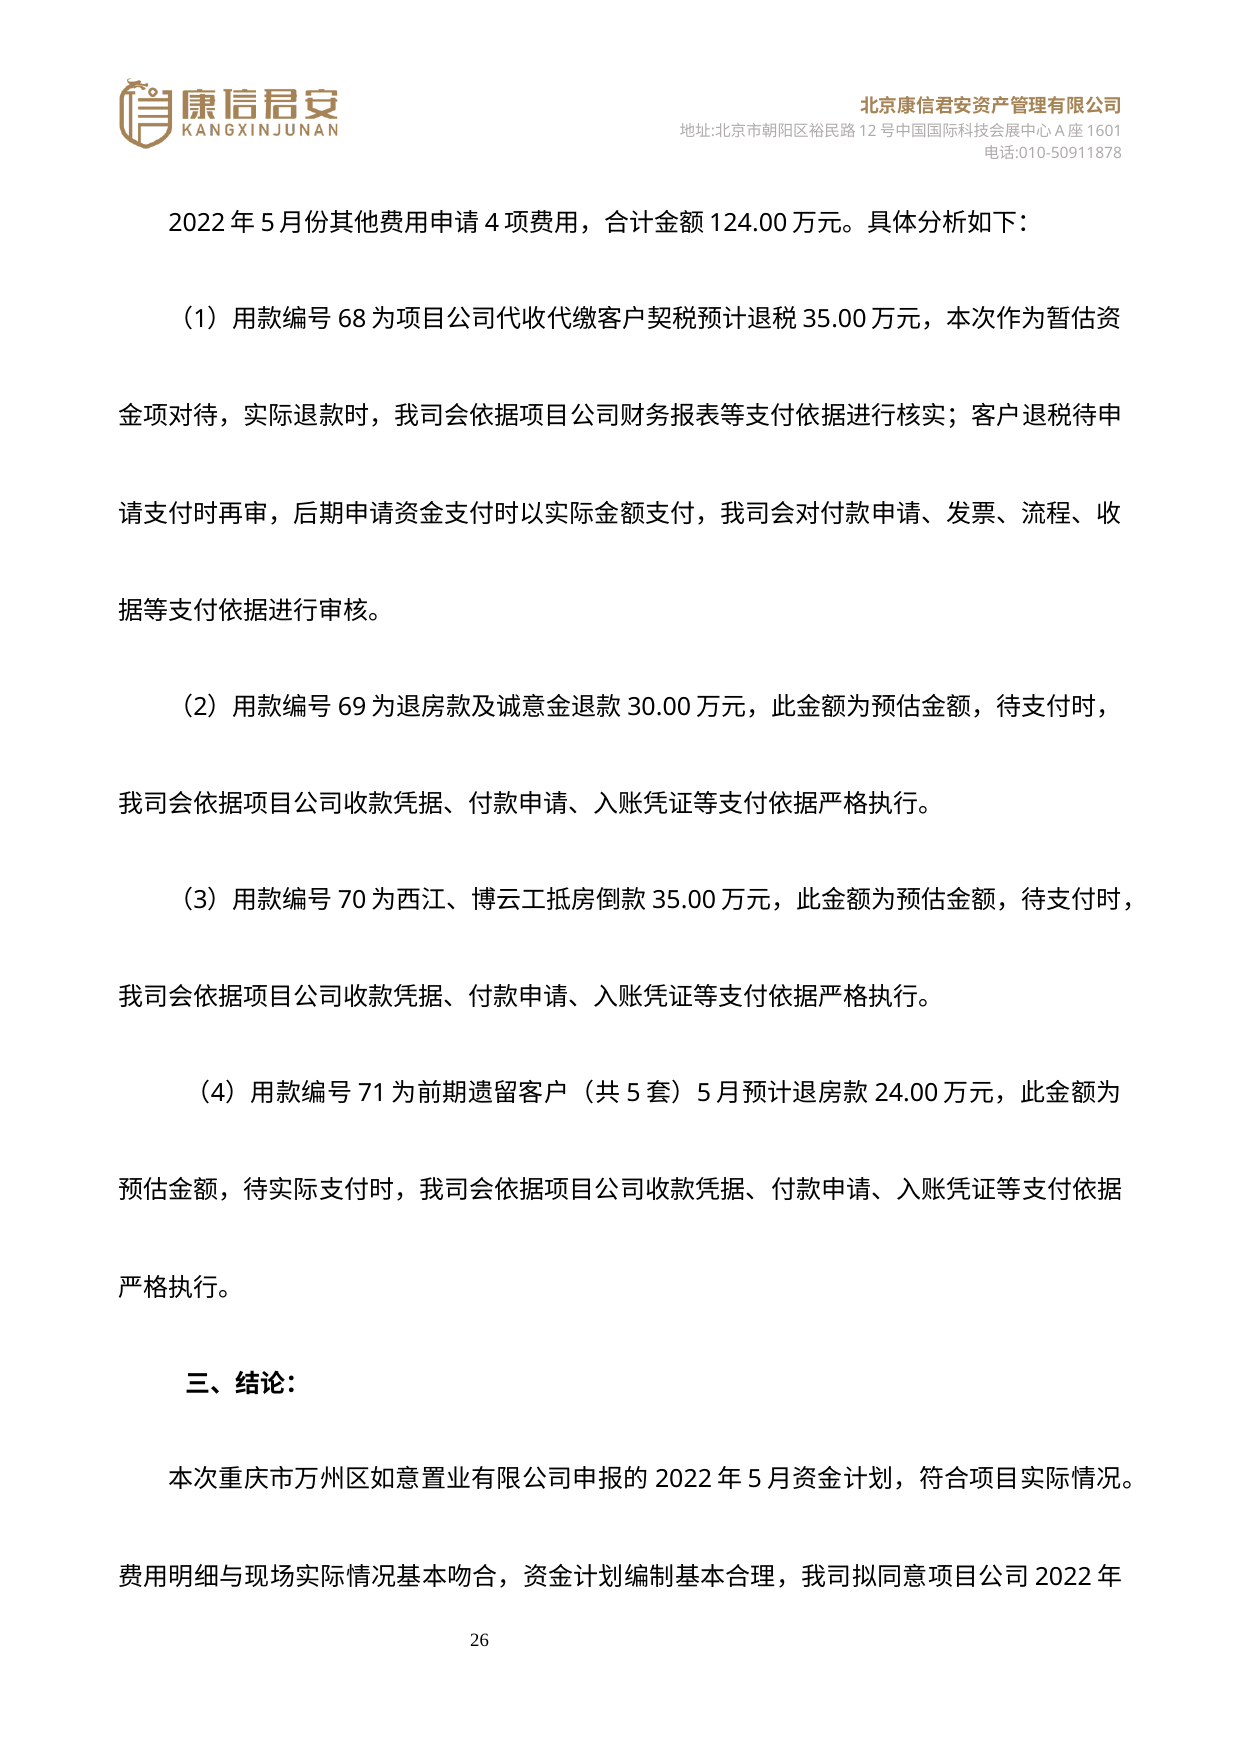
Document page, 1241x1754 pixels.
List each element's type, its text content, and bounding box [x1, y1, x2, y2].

text （1）用款编号68为项目公司代收代缴客户契税预计退税35.00万元，本次作为暂估资金项对待，实际退款时，我司会依据项目公司财务报表等支付依据进行核实；客户退税待申请支付时再审，后期申请资金支付时以实际金额支付，我司会对付款申请、发票、流程、收据等支付依据进行审核。 [118, 284, 1122, 641]
list （2）用款编号69为退房款及诚意金退款30.00万元，此金额为预估金额，待支付时，我司会依据项目公司收款凭据、付款申请、入账凭证等支付依据严格执行。 [118, 672, 1122, 834]
picture [119, 77, 338, 149]
list 三、结论： [118, 1349, 1122, 1414]
list （4）用款编号71为前期遗留客户（共5套）5月预计退房款24.00万元，此金额为预估金额，待实际支付时，我司会依据项目公司收款凭据、付款申请、入账凭证等支付依据严格执行。 [118, 1058, 1122, 1318]
list （3）用款编号70为西江、博云工抵房倒款35.00万元，此金额为预估金额，待支付时，我司会依据项目公司收款凭据、付款申请、入账凭证等支付依据严格执行。 [118, 865, 1122, 1027]
text 2022年5月份其他费用申请4项费用，合计金额124.00万元。具体分析如下： [118, 188, 1122, 253]
